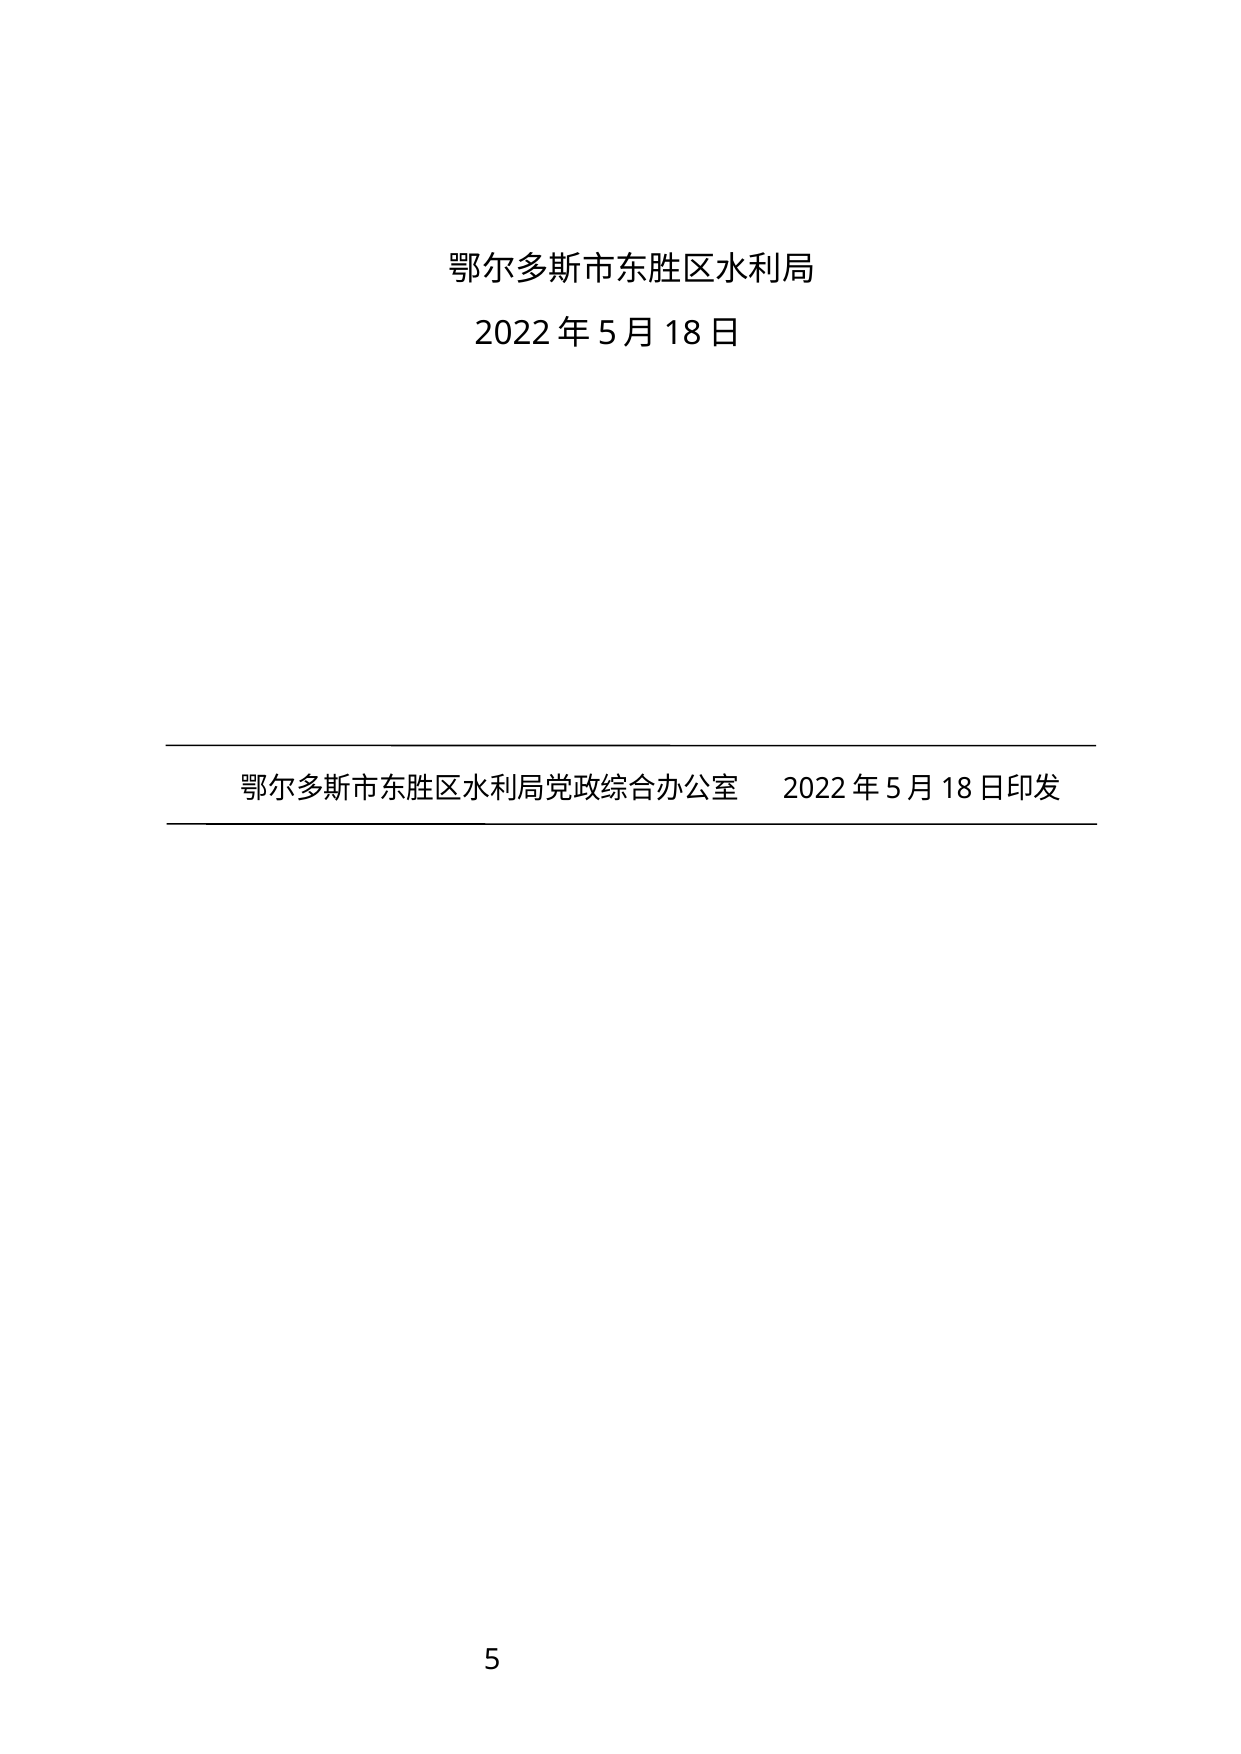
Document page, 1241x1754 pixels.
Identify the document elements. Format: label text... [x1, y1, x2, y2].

text 2022年5月18日 [165, 298, 1087, 363]
text 鄂尔多斯市东胜区水利局党政综合办公室 2022年5月18日印发 [165, 753, 1087, 818]
text 鄂尔多斯市东胜区水利局 [165, 233, 1087, 298]
